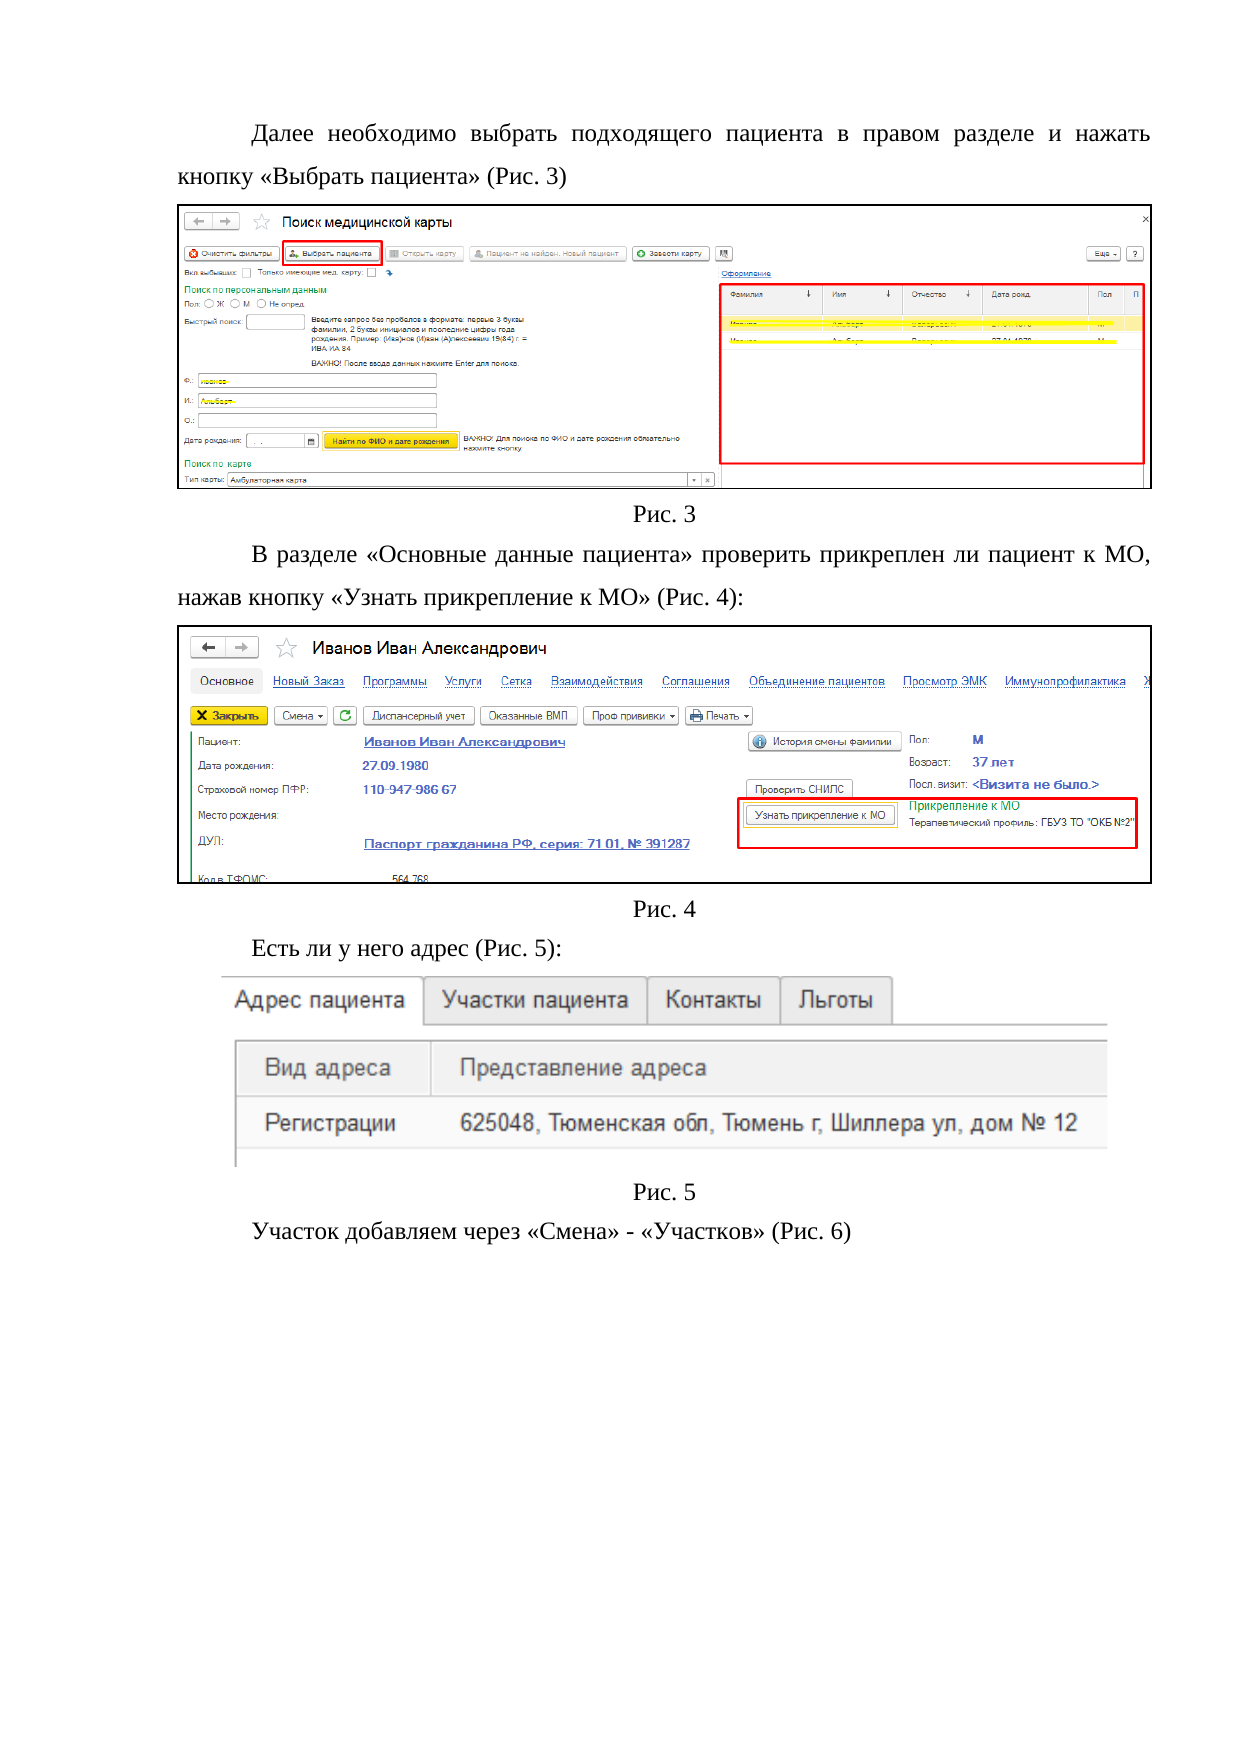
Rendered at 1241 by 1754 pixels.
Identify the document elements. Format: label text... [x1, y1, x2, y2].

picture [179, 206, 1150, 488]
text В разделе «Основные данные пациента» проверить прикреплен ли пациент к МО, нажав кнопку «Узнать прикрепление к МО» (Рис. 4): [177, 539, 1152, 611]
text Есть ли у него адрес (Рис. 5): [177, 933, 1152, 962]
text Рис. 5 [177, 1177, 1152, 1205]
text Рис. 3 [177, 499, 1152, 528]
text Участок добавляем через «Смена» - «Участков» (Рис. 6) [177, 1216, 1152, 1244]
picture [179, 627, 1150, 882]
text Рис. 4 [177, 894, 1152, 923]
picture [221, 976, 1108, 1167]
text Далее необходимо выбрать подходящего пациента в правом разделе и нажать кнопку «Выбрать пациента» (Рис. 3) [177, 118, 1152, 190]
